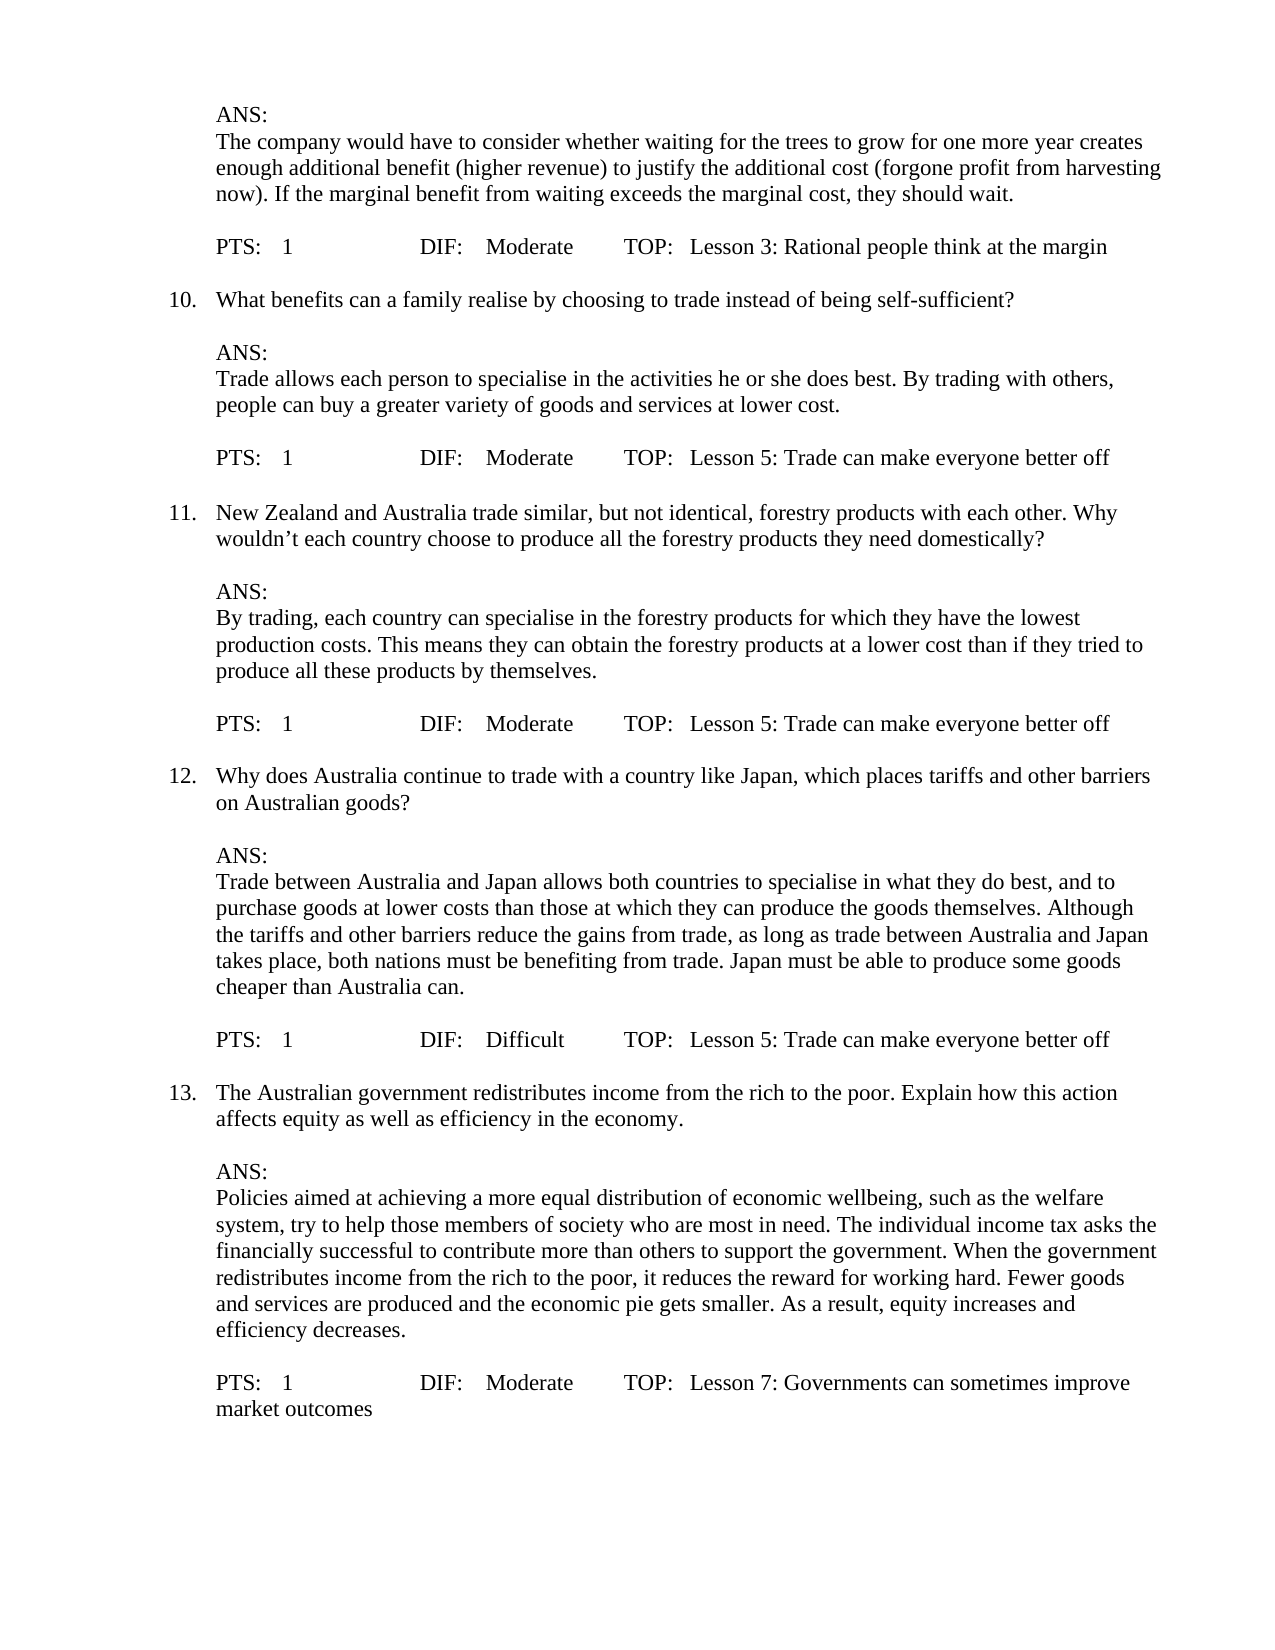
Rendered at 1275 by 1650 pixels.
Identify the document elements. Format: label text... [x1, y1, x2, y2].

text Trade allows each person to specialise in the activities he or she does best. By trading with others, people can buy a greater variety of goods and services at lower cost. [216, 365, 1162, 418]
text ANS: [216, 101, 1162, 128]
text 12. Why does Australia continue to trade with a country like Japan, which places tariffs and other barriers on Australian goods? [150, 762, 1162, 815]
text Trade between Australia and Japan allows both countries to specialise in what they do best, and to purchase goods at lower costs than those at which they can produce the goods themselves. Although the tariffs and other barriers reduce the gains from trade, as long as trade between Australia and Japan takes place, both nations must be benefiting from trade. Japan must be able to produce some goods cheaper than Australia can. [216, 868, 1162, 1000]
text 10. What benefits can a family realise by choosing to trade instead of being self-sufficient? [150, 286, 1162, 312]
text 13. The Australian government redistributes income from the rich to the poor. Explain how this action affects equity as well as efficiency in the economy. [150, 1079, 1162, 1132]
text The company would have to consider whether waiting for the trees to grow for one more year creates enough additional benefit (higher revenue) to justify the additional cost (forgone profit from harvesting now). If the marginal benefit from waiting exceeds the marginal cost, they should wait. [216, 128, 1162, 207]
text PTS: 1 DIF: Difficult TOP: Lesson 5: Trade can make everyone better off [216, 1026, 1162, 1053]
text ANS: [216, 578, 1162, 604]
text ANS: [216, 842, 1162, 868]
text 11. New Zealand and Australia trade similar, but not identical, forestry products with each other. Why wouldn’t each country choose to produce all the forestry products they need domestically? [150, 499, 1162, 551]
text ANS: [216, 1158, 1162, 1184]
text Policies aimed at achieving a more equal distribution of economic wellbeing, such as the welfare system, try to help those members of society who are most in need. The individual income tax asks the financially successful to contribute more than others to support the government. When the government redistributes income from the rich to the poor, it reduces the reward for working hard. Fewer goods and services are produced and the economic pie gets smaller. As a result, equity increases and efficiency decreases. [216, 1184, 1162, 1343]
text By trading, each country can specialise in the forestry products for which they have the lowest production costs. This means they can obtain the forestry products at a lower cost than if they tried to produce all these products by themselves. [216, 604, 1162, 683]
text PTS: 1 DIF: Moderate TOP: Lesson 7: Governments can sometimes improve market outcomes [216, 1369, 1162, 1422]
text PTS: 1 DIF: Moderate TOP: Lesson 3: Rational people think at the margin [216, 233, 1162, 260]
text PTS: 1 DIF: Moderate TOP: Lesson 5: Trade can make everyone better off [216, 444, 1162, 471]
text PTS: 1 DIF: Moderate TOP: Lesson 5: Trade can make everyone better off [216, 710, 1162, 736]
text ANS: [216, 339, 1162, 365]
